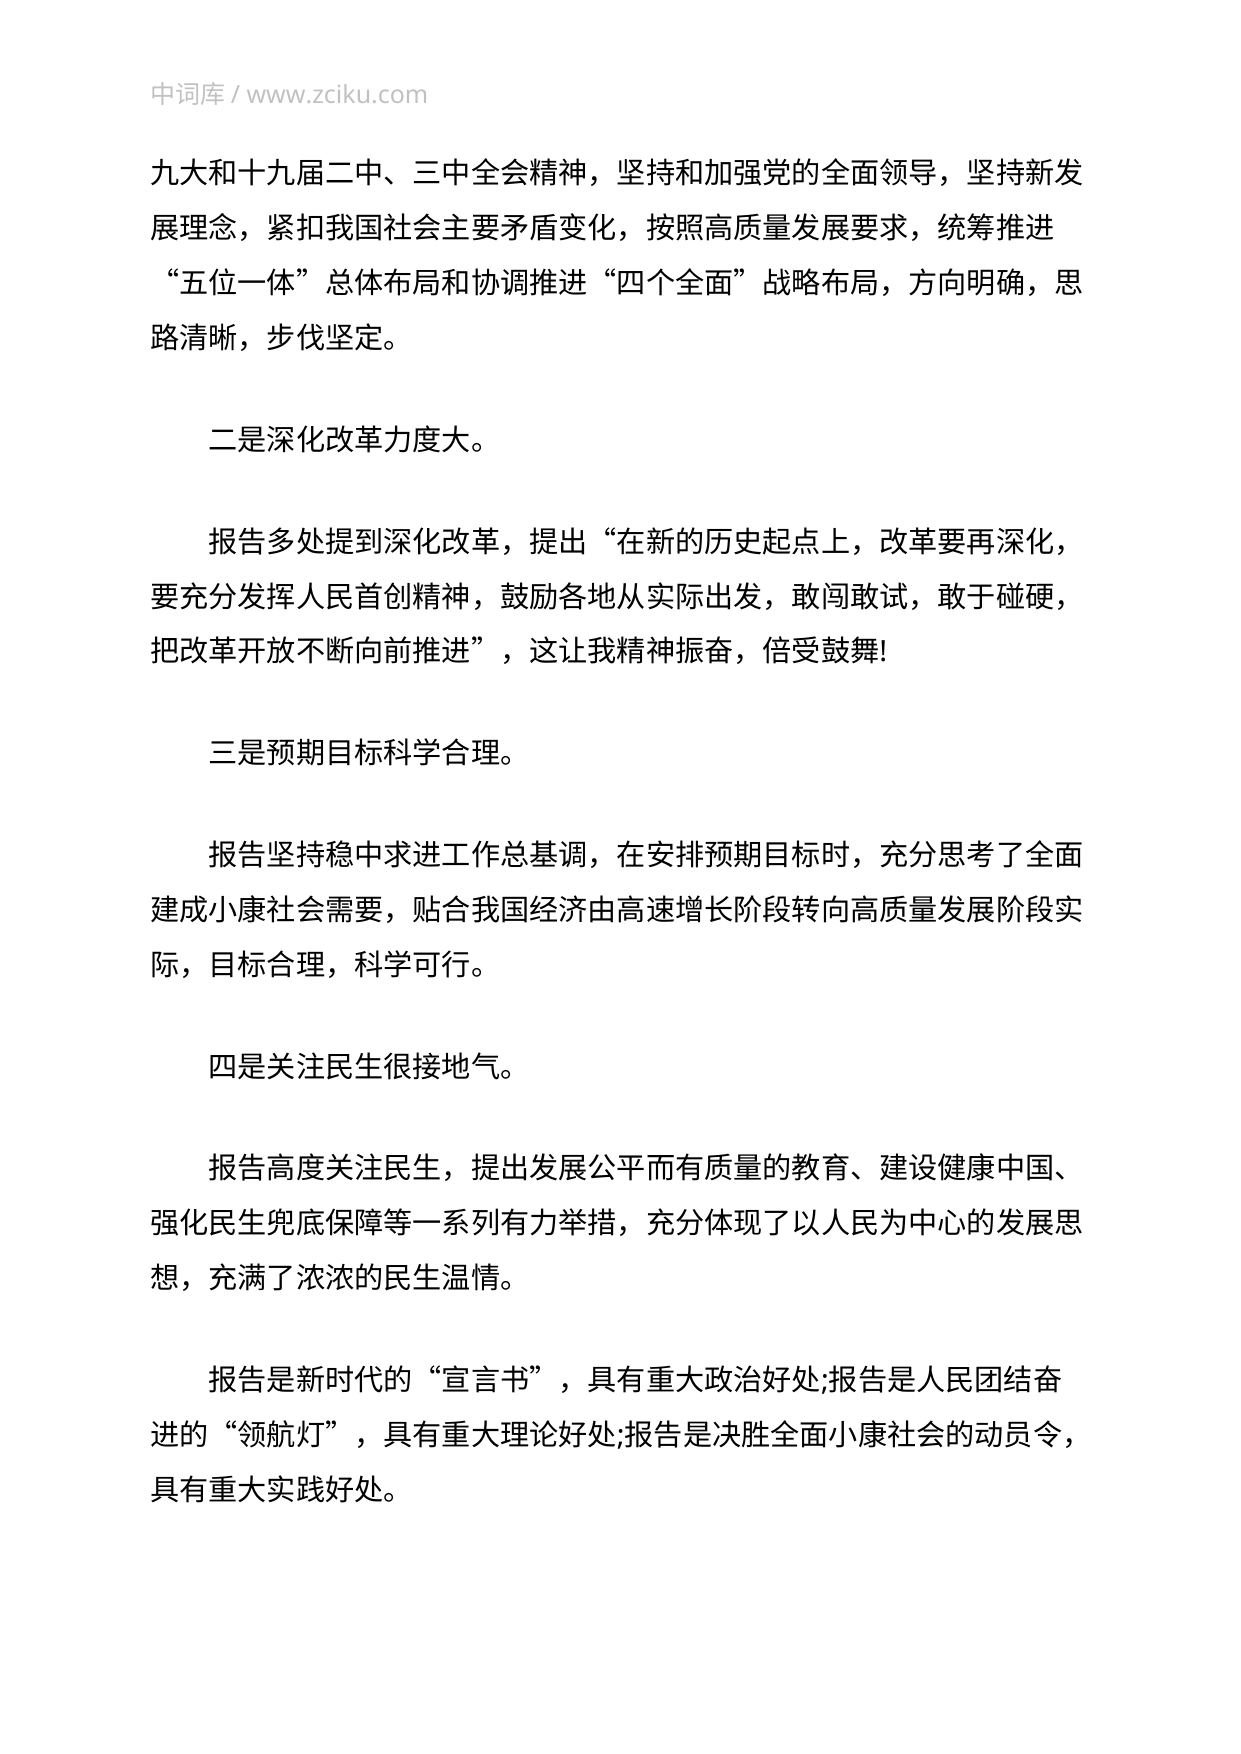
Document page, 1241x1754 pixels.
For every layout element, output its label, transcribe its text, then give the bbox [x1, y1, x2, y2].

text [150, 150, 1090, 357]
text 报告高度关注民生，提出发展公平而有质量的教育、建设健康中国、强化民生兜底保障等一系列有力举措，充分体现了以人民为中心的发展思想，充满了浓浓的民生温情。 [150, 1145, 1090, 1297]
text 报告坚持稳中求进工作总基调，在安排预期目标时，充分思考了全面建成小康社会需要，贴合我国经济由高速增长阶段转向高质量发展阶段实际，目标合理，科学可行。 [150, 832, 1090, 984]
text 报告多处提到深化改革，提出“在新的历史起点上，改革要再深化，要充分发挥人民首创精神，鼓励各地从实际出发，敢闯敢试，敢于碰硬，把改革开放不断向前推进”，这让我精神振奋，倍受鼓舞! [150, 518, 1090, 670]
text 四是关注民生很接地气。 [150, 1043, 1090, 1086]
text 三是预期目标科学合理。 [150, 730, 1090, 772]
text 报告是新时代的“宣言书”，具有重大政治好处;报告是人民团结奋进的“领航灯”，具有重大理论好处;报告是决胜全面小康社会的动员令，具有重大实践好处。 [150, 1357, 1090, 1509]
text 二是深化改革力度大。 [150, 416, 1090, 459]
